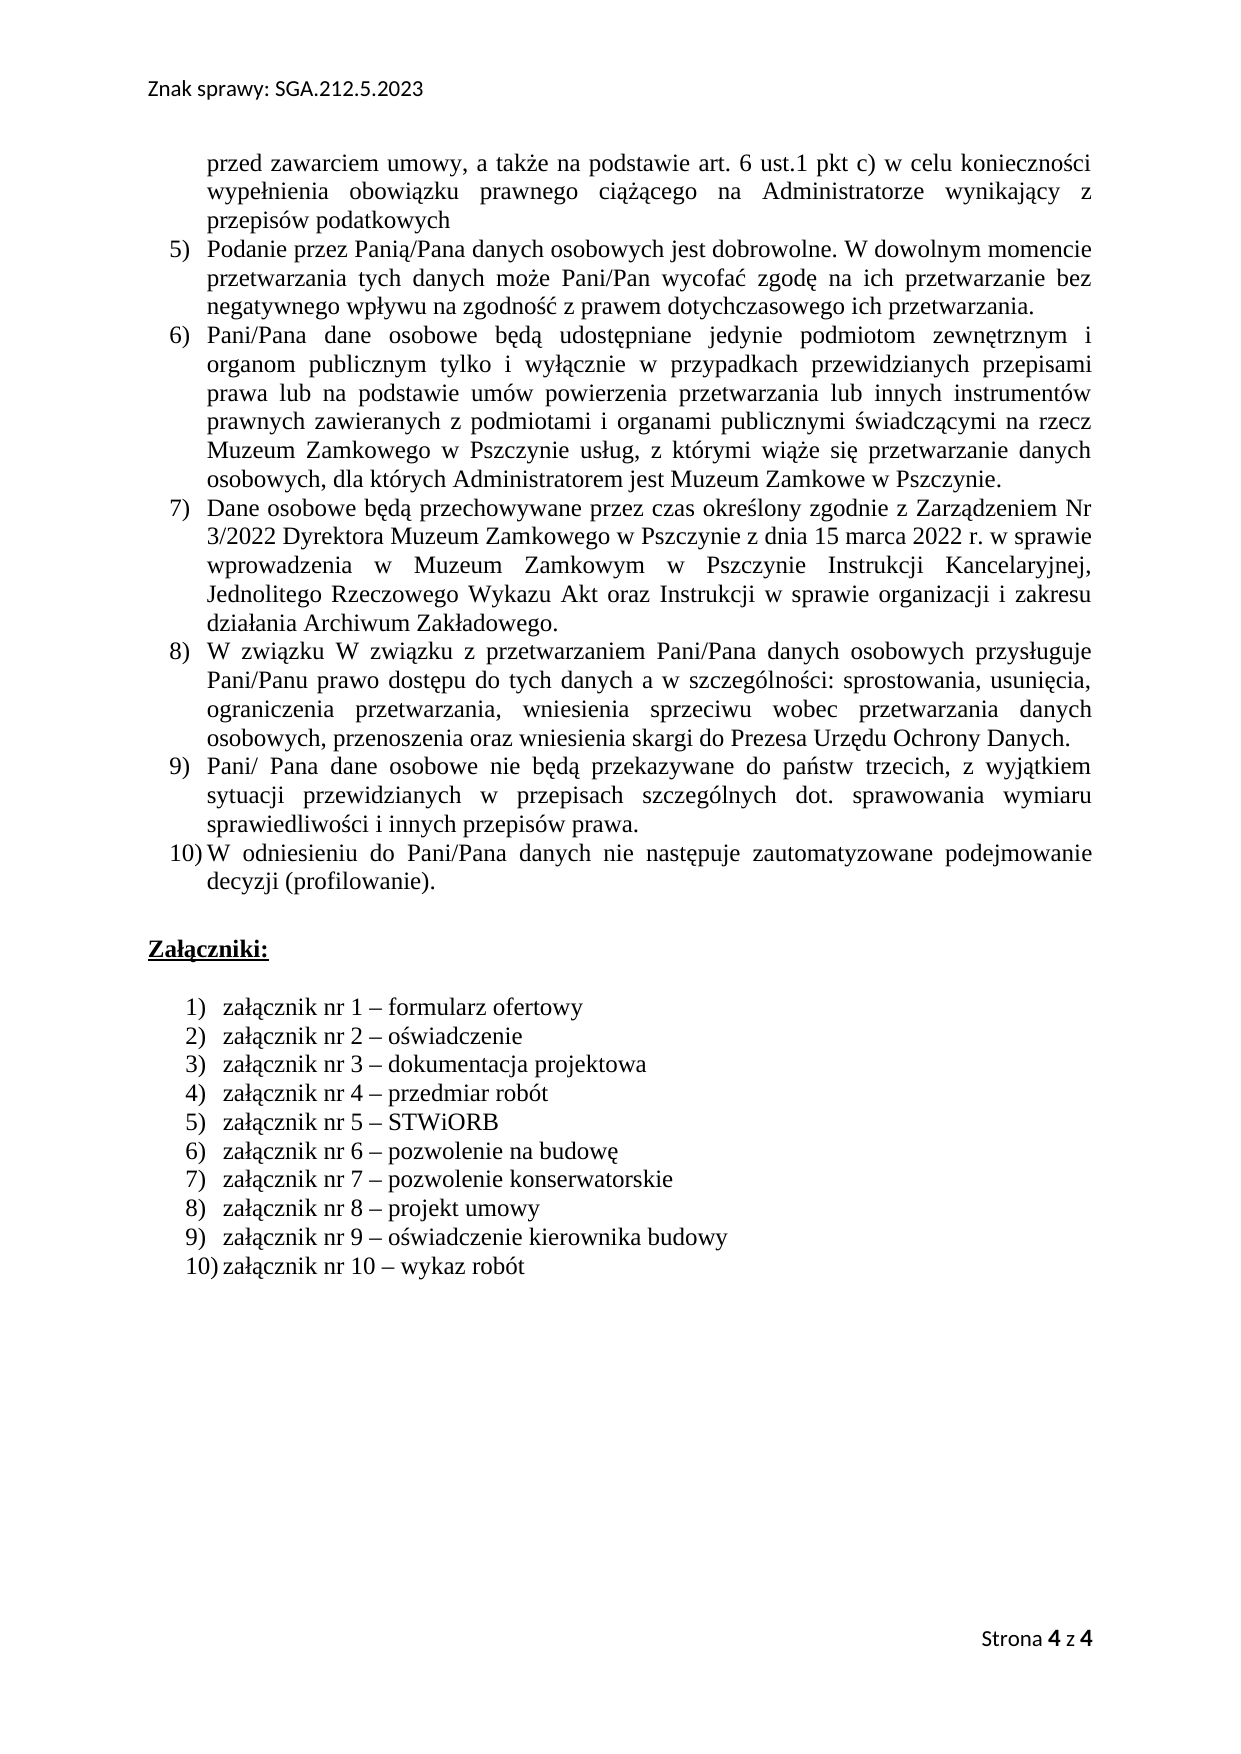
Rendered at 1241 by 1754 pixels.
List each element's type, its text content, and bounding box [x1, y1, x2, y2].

list załącznik nr 4 – przedmiar robót [185, 1078, 1093, 1107]
list załącznik nr 3 – dokumentacja projektowa [185, 1049, 1093, 1078]
list załącznik nr 1 – formularz ofertowy [185, 992, 1093, 1021]
list załącznik nr 5 – STWiORB [185, 1107, 1093, 1136]
list załącznik nr 8 – projekt umowy [185, 1193, 1093, 1222]
list Podanie przez Panią/Pana danych osobowych jest dobrowolne. W dowolnym momencie przetwarzania tych danych może Pani/Pan wycofać zgodę na ich przetwarzanie bez negatywnego wpływu na zgodność z prawem dotychczasowego ich przetwarzania. [169, 234, 1093, 320]
list załącznik nr 2 – oświadczenie [185, 1021, 1093, 1049]
list załącznik nr 7 – pozwolenie konserwatorskie [185, 1164, 1093, 1193]
list załącznik nr 9 – oświadczenie kierownika budowy [185, 1222, 1093, 1251]
list W odniesieniu do Pani/Pana danych nie następuje zautomatyzowane podejmowanie decyzji (profilowanie). [169, 838, 1093, 895]
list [169, 148, 1093, 234]
list Pani/Pana dane osobowe będą udostępniane jedynie podmiotom zewnętrznym i organom publicznym tylko i wyłącznie w przypadkach przewidzianych przepisami prawa lub na podstawie umów powierzenia przetwarzania lub innych instrumentów prawnych zawieranych z podmiotami i organami publicznymi świadczącymi na rzecz Muzeum Zamkowego w Pszczynie usług, z którymi wiąże się przetwarzanie danych osobowych, dla których Administratorem jest Muzeum Zamkowe w Pszczynie. [169, 320, 1093, 493]
list załącznik nr 6 – pozwolenie na budowę [185, 1136, 1093, 1164]
list W związku W związku z przetwarzaniem Pani/Pana danych osobowych przysługuje Pani/Panu prawo dostępu do tych danych a w szczególności: sprostowania, usunięcia, ograniczenia przetwarzania, wniesienia sprzeciwu wobec przetwarzania danych osobowych, przenoszenia oraz wniesienia skargi do Prezesa Urzędu Ochrony Danych. [169, 636, 1093, 751]
list Pani/ Pana dane osobowe nie będą przekazywane do państw trzecich, z wyjątkiem sytuacji przewidzianych w przepisach szczególnych dot. sprawowania wymiaru sprawiedliwości i innych przepisów prawa. [169, 751, 1093, 838]
list załącznik nr 10 – wykaz robót [185, 1251, 1093, 1279]
list Dane osobowe będą przechowywane przez czas określony zgodnie z Zarządzeniem Nr 3/2022 Dyrektora Muzeum Zamkowego w Pszczynie z dnia 15 marca 2022 r. w sprawie wprowadzenia w Muzeum Zamkowym w Pszczynie Instrukcji Kancelaryjnej, Jednolitego Rzeczowego Wykazu Akt oraz Instrukcji w sprawie organizacji i zakresu działania Archiwum Zakładowego. [169, 493, 1093, 636]
text Załączniki: [148, 934, 1093, 963]
